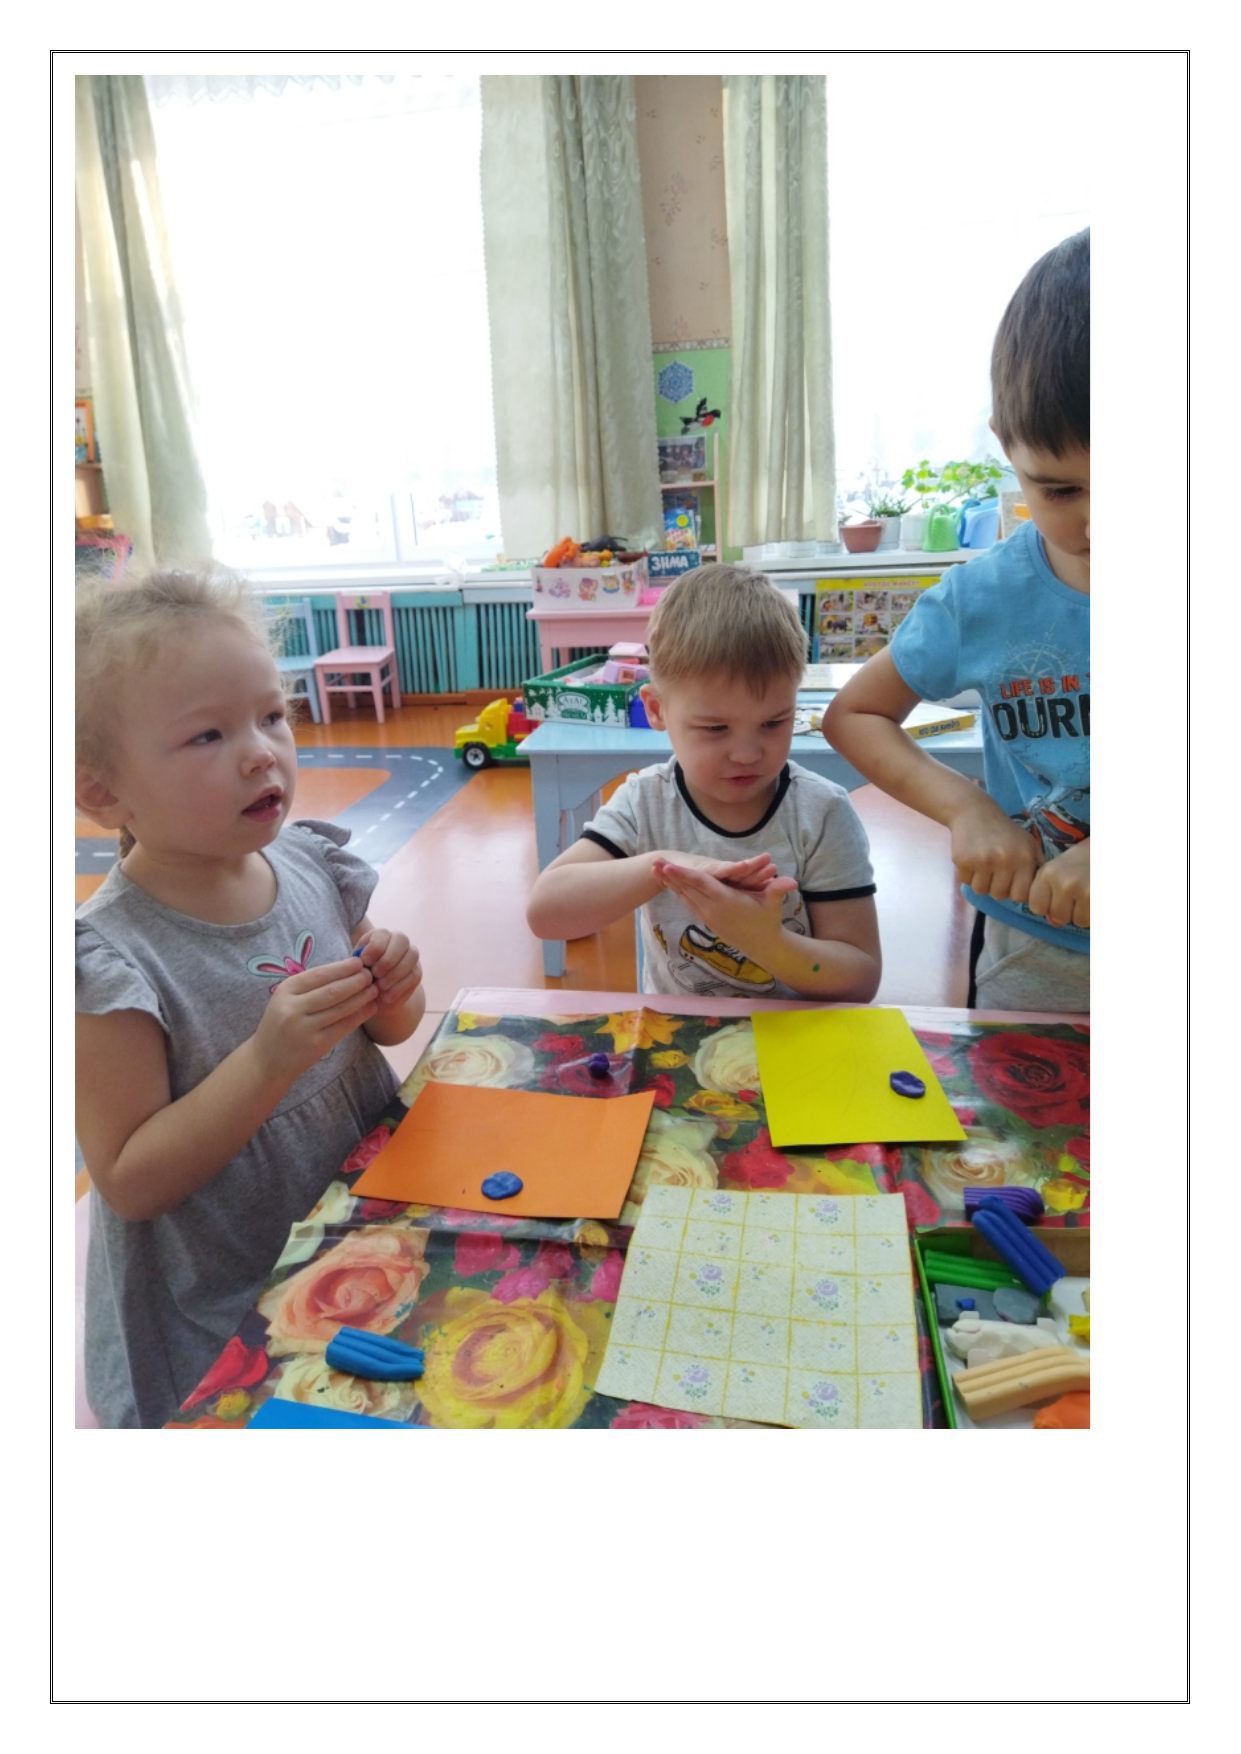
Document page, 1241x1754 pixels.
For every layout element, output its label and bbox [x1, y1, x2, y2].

picture [75, 75, 1091, 1429]
